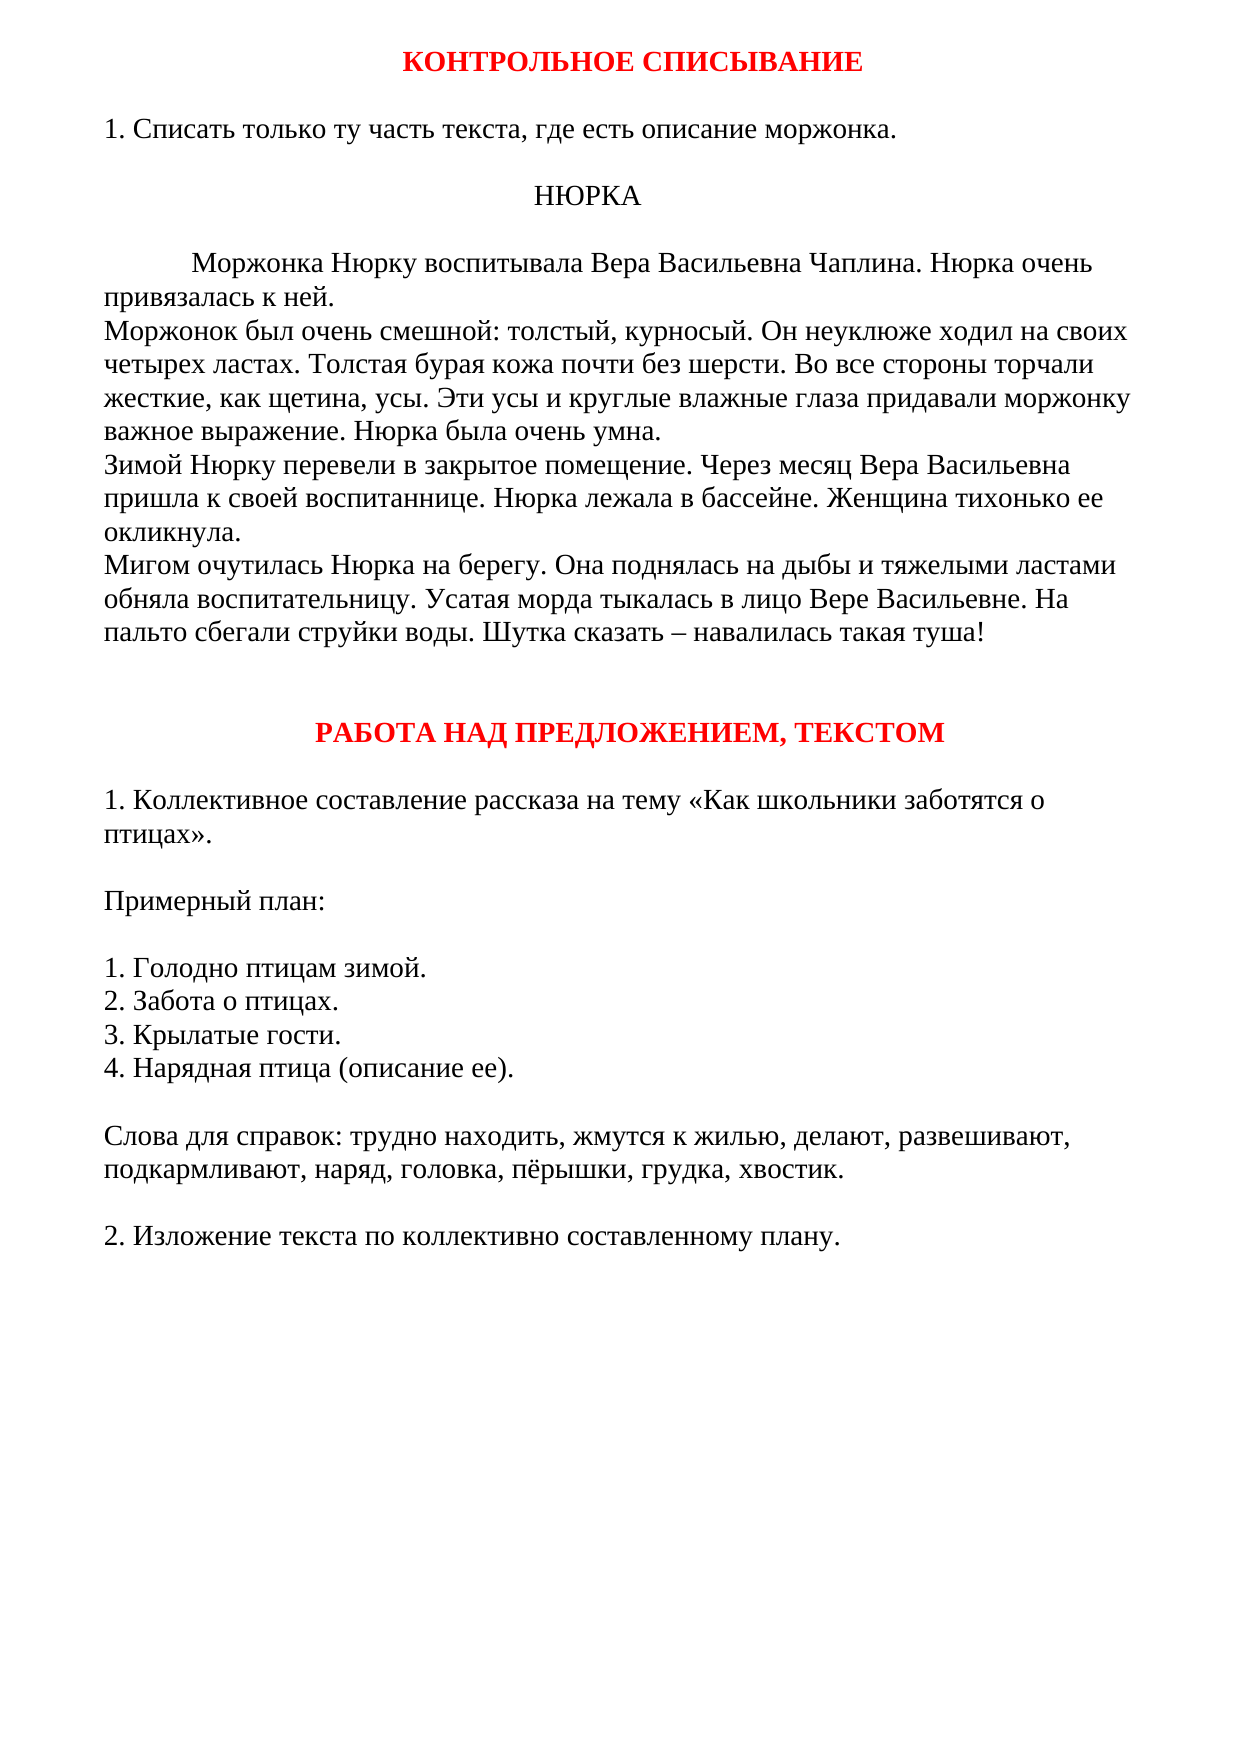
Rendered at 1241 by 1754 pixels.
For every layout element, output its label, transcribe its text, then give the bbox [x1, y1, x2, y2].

text РАБОТА НАД ПРЕДЛОЖЕНИЕМ, ТЕКСТОМ 1. Коллективное составление рассказа на тему «Как школьники заботятся о птицах». Примерный план: 1. Голодно птицам зимой. 2. Забота о птицах. 3. Крылатые гости. 4. Нарядная птица (описание ее). Слова для справок: трудно находить, жмутся к жилью, делают, развешивают, подкармливают, наряд, головка, пёрышки, грудка, хвостик. 2. Изложение текста по коллективно составленному плану. [103, 715, 1152, 1313]
text КОНТРОЛЬНОЕ СПИСЫВАНИЕ 1. Списать только ту часть текста, где есть описание моржонка. НЮРКА Моржонка Нюрку воспитывала Вера Васильевна Чаплина. Нюрка очень привязалась к ней. Моржонок был очень смешной: толстый, курносый. Он неуклюже ходил на своих четырех ластах. Толстая бурая кожа почти без шерсти. Во все стороны торчали жесткие, как щетина, усы. Эти усы и круглые влажные глаза придавали моржонку важное выражение. Нюрка была очень умна. Зимой Нюрку перевели в закрытое помещение. Через месяц Вера Васильевна пришла к своей воспитаннице. Нюрка лежала в бассейне. Женщина тихонько ее окликнула. Мигом очутилась Нюрка на берегу. Она поднялась на дыбы и тяжелыми ластами обняла воспитательницу. Усатая морда тыкалась в лицо Вере Васильевне. На пальто сбегали струйки воды. Шутка сказать – навалилась такая туша! [103, 44, 1152, 648]
